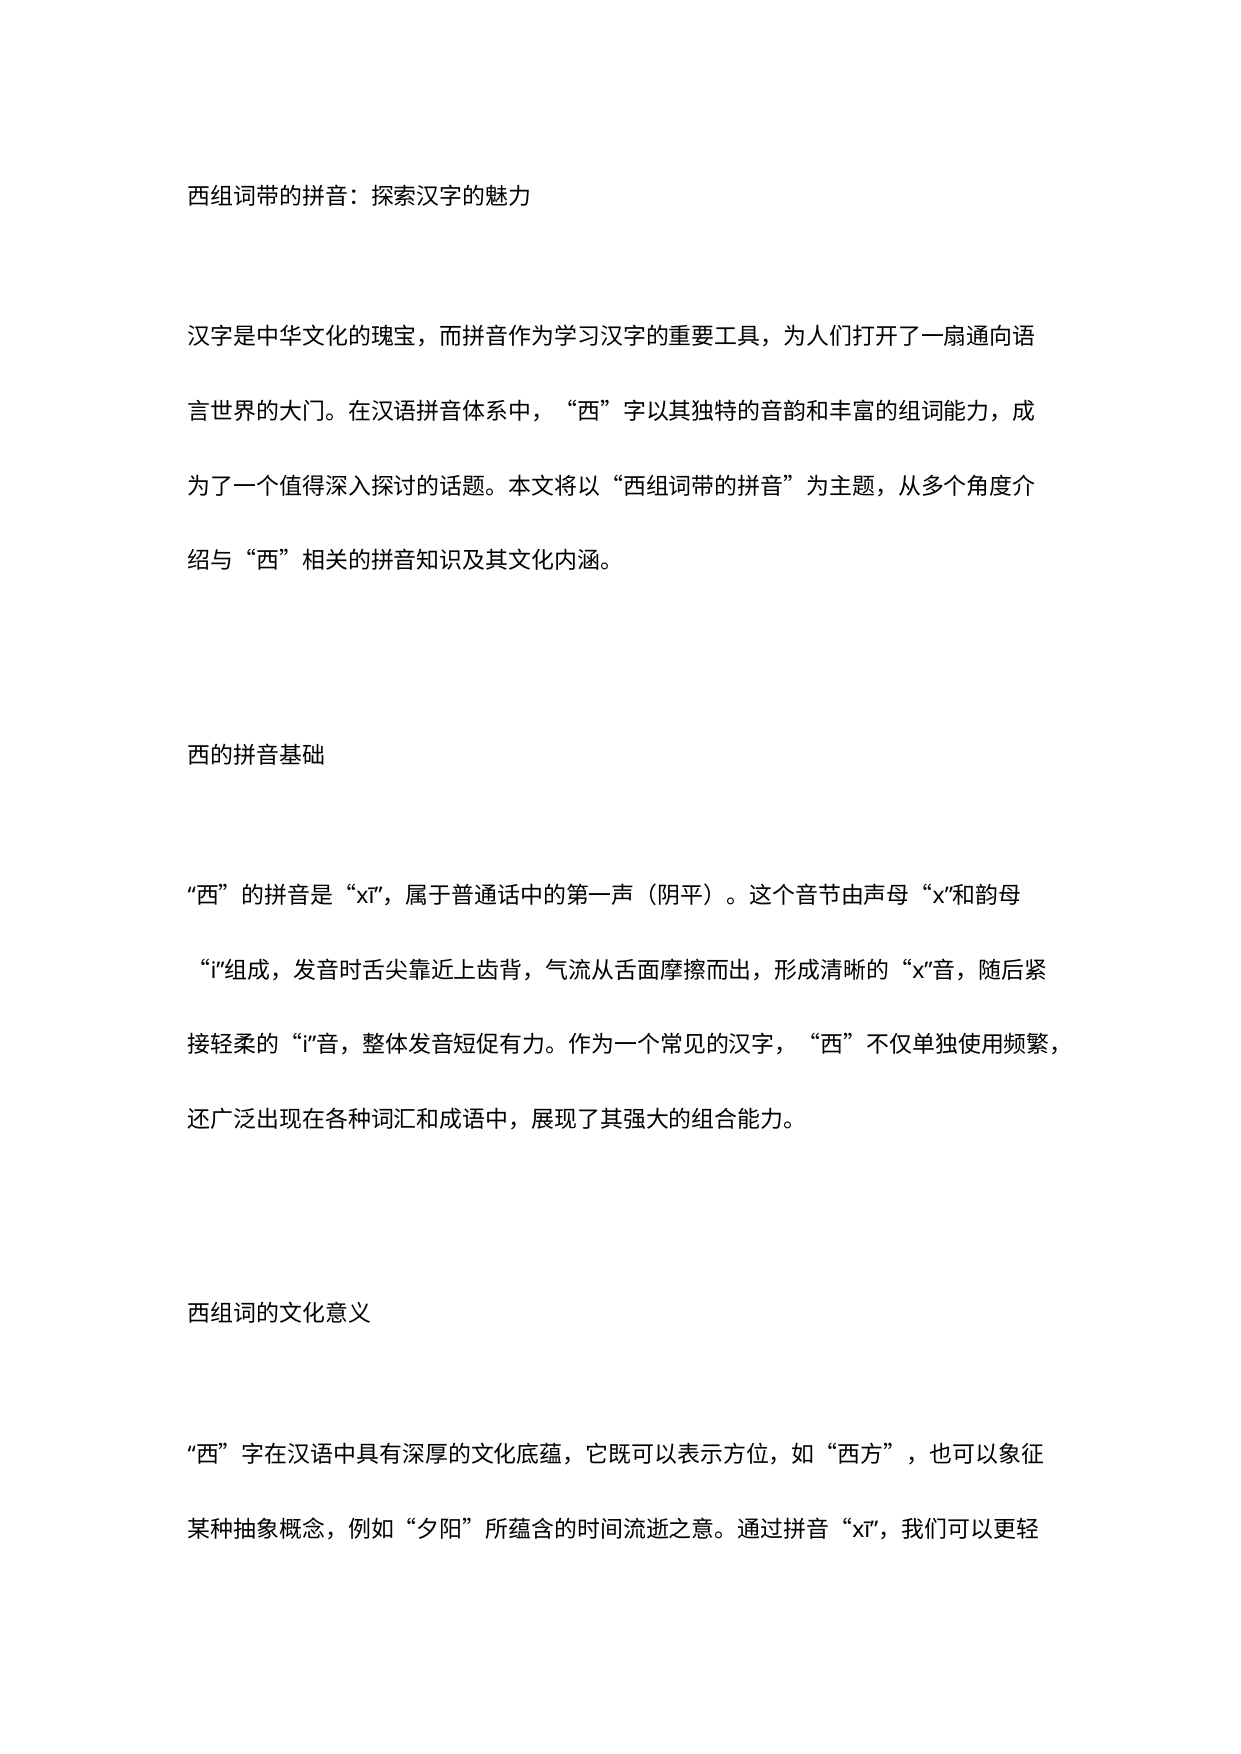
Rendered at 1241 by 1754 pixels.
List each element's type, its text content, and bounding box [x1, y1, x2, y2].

text 汉字是中华文化的瑰宝，而拼音作为学习汉字的重要工具，为人们打开了一扇通向语言世界的大门。在汉语拼音体系中，“西”字以其独特的音韵和丰富的组词能力，成为了一个值得深入探讨的话题。本文将以“西组词带的拼音”为主题，从多个角度介绍与“西”相关的拼音知识及其文化内涵。 [187, 302, 1053, 591]
text 西组词的文化意义 [187, 1279, 1053, 1344]
text 西组词带的拼音：探索汉字的魅力 [187, 162, 1053, 227]
text 西的拼音基础 [187, 721, 1053, 786]
text “西”的拼音是“xī”，属于普通话中的第一声（阴平）。这个音节由声母“x”和韵母“i”组成，发音时舌尖靠近上齿背，气流从舌面摩擦而出，形成清晰的“x”音，随后紧接轻柔的“i”音，整体发音短促有力。作为一个常见的汉字，“西”不仅单独使用频繁，还广泛出现在各种词汇和成语中，展现了其强大的组合能力。 [187, 861, 1053, 1150]
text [187, 1420, 1053, 1559]
